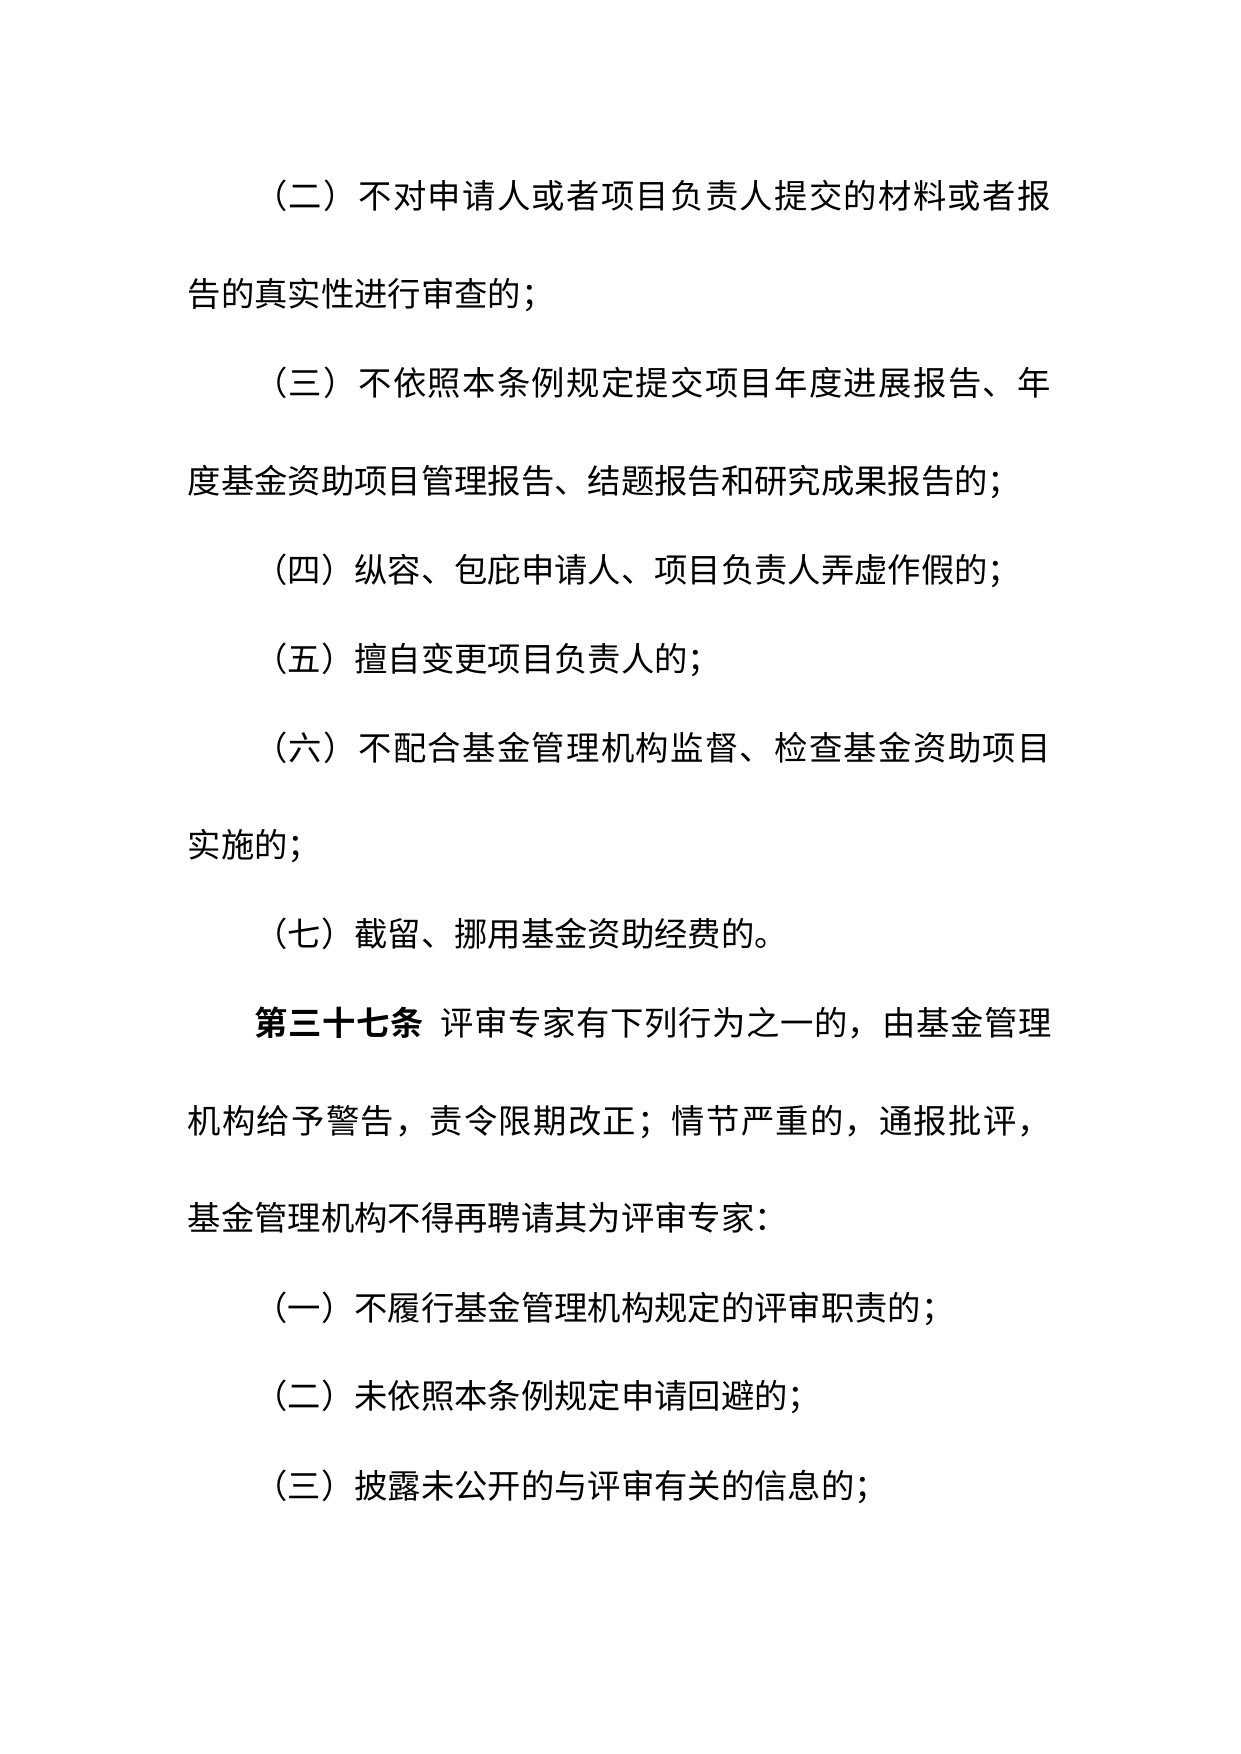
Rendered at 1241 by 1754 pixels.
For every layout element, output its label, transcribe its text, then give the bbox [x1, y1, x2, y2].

text （二）不对申请人或者项目负责人提交的材料或者报告的真实性进行审查的； [187, 162, 1053, 324]
text （四）纵容、包庇申请人、项目负责人弄虚作假的； [187, 535, 1053, 600]
text （五）擅自变更项目负责人的； [187, 624, 1053, 689]
text 第三十七条 评审专家有下列行为之一的，由基金管理机构给予警告，责令限期改正；情节严重的，通报批评，基金管理机构不得再聘请其为评审专家： [187, 989, 1053, 1249]
text （三）披露未公开的与评审有关的信息的； [187, 1451, 1053, 1516]
text （一）不履行基金管理机构规定的评审职责的； [187, 1273, 1053, 1338]
text （六）不配合基金管理机构监督、检查基金资助项目实施的； [187, 713, 1053, 876]
text （七）截留、挪用基金资助经费的。 [187, 900, 1053, 965]
text （二）未依照本条例规定申请回避的； [187, 1362, 1053, 1427]
text （三）不依照本条例规定提交项目年度进展报告、年度基金资助项目管理报告、结题报告和研究成果报告的； [187, 348, 1053, 511]
